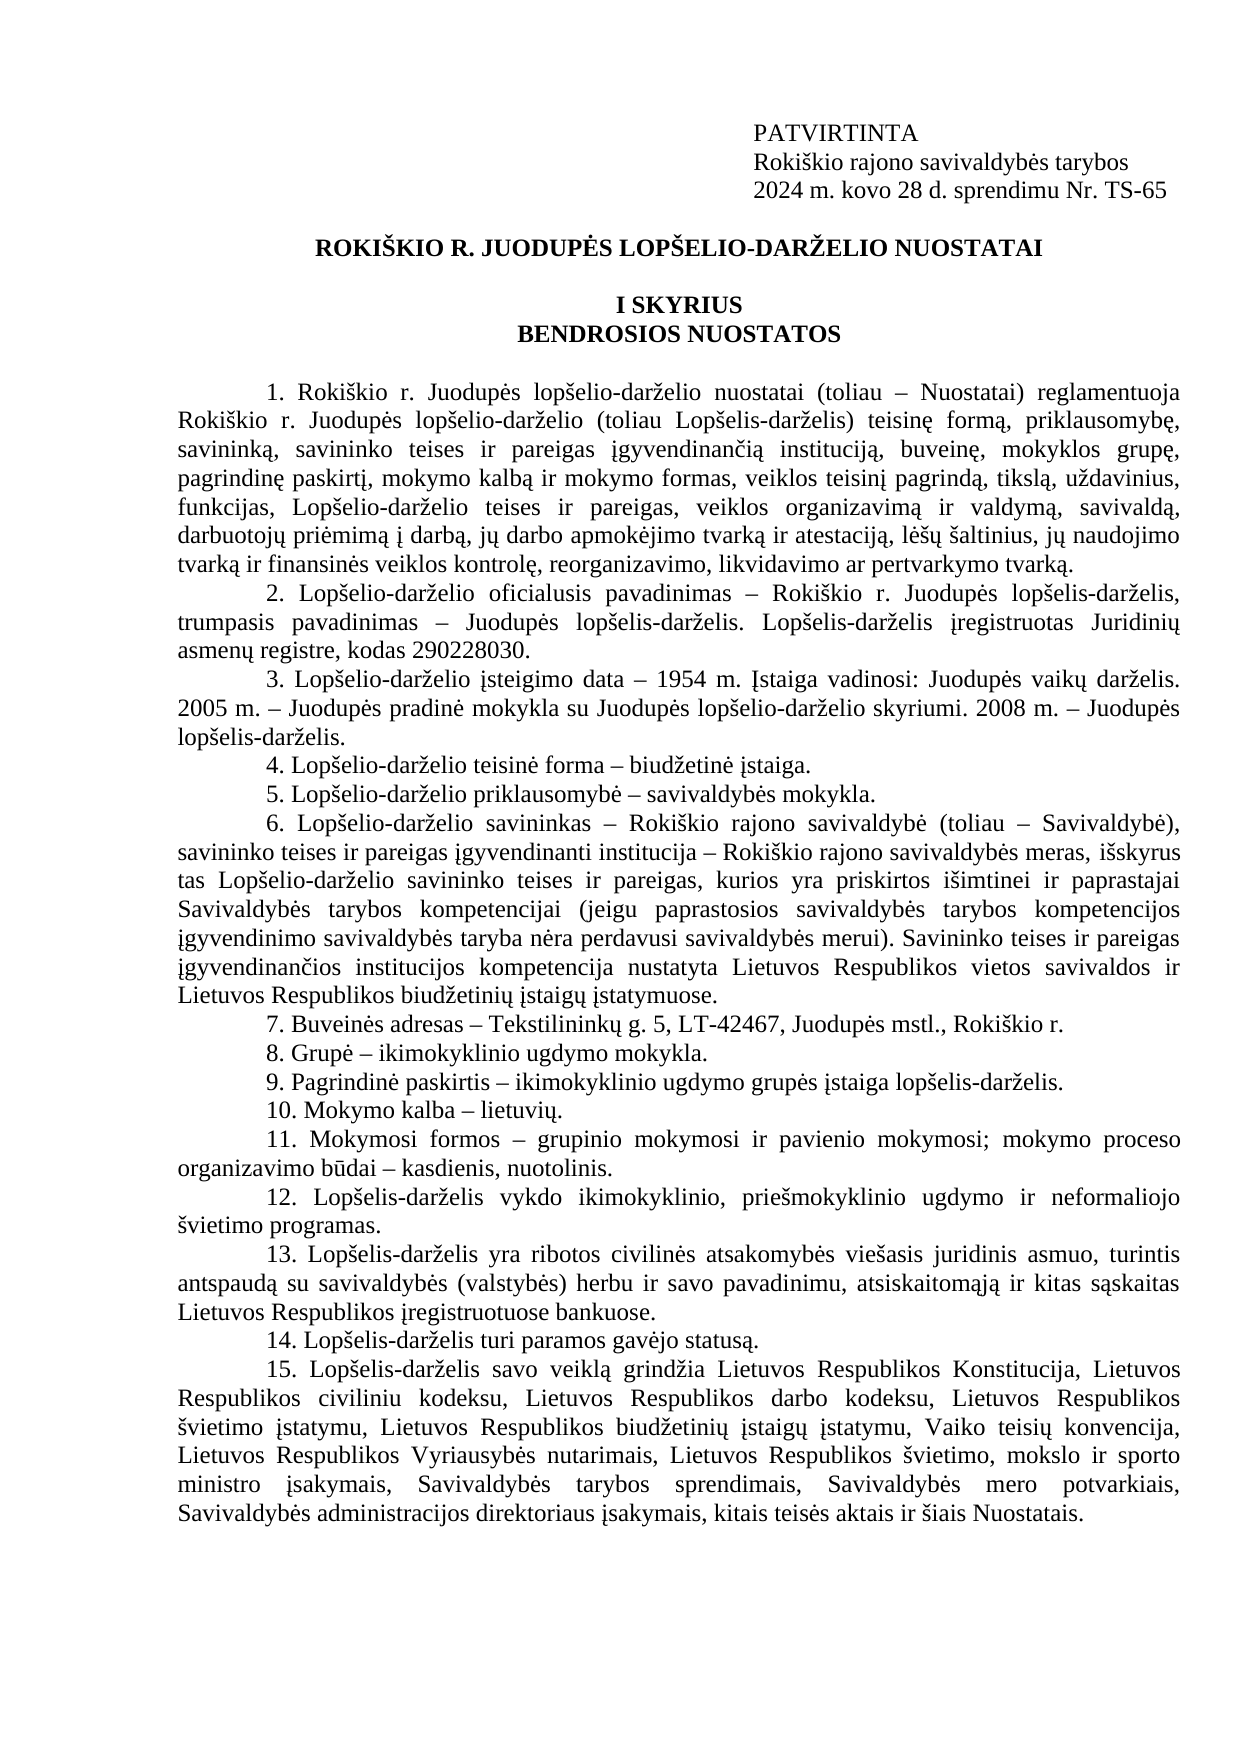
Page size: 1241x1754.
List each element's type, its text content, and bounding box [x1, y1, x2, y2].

text ROKIŠKIO R. JUODUPĖS LOPŠELIO-DARŽELIO NUOSTATAI [177, 233, 1181, 262]
text 7. Buveinės adresas – Tekstilininkų g. 5, LT-42467, Juodupės mstl., Rokiškio r. [177, 1009, 1181, 1038]
text 8. Grupė – ikimokyklinio ugdymo mokykla. [177, 1038, 1181, 1067]
text PATVIRTINTA [633, 118, 1181, 147]
text 6. Lopšelio-darželio savininkas – Rokiškio rajono savivaldybė (toliau – Savivaldybė), savininko teises ir pareigas įgyvendinanti institucija – Rokiškio rajono savivaldybės meras, išskyrus tas Lopšelio-darželio savininko teises ir pareigas, kurios yra priskirtos išimtinei ir paprastajai Savivaldybės tarybos kompetencijai (jeigu paprastosios savivaldybės tarybos kompetencijos įgyvendinimo savivaldybės taryba nėra perdavusi savivaldybės merui). Savininko teises ir pareigas įgyvendinančios institucijos kompetencija nustatyta Lietuvos Respublikos vietos savivaldos ir Lietuvos Respublikos biudžetinių įstaigų įstatymuose. [177, 808, 1181, 1009]
text 11. Mokymosi formos – grupinio mokymosi ir pavienio mokymosi; mokymo proceso organizavimo būdai – kasdienis, nuotolinis. [177, 1124, 1181, 1182]
text 9. Pagrindinė paskirtis – ikimokyklinio ugdymo grupės įstaiga lopšelis-darželis. [177, 1067, 1181, 1096]
text 4. Lopšelio-darželio teisinė forma – biudžetinė įstaiga. [177, 751, 1181, 779]
text Rokiškio rajono savivaldybės tarybos [633, 147, 1181, 176]
text I SKYRIUS [177, 291, 1181, 319]
text 13. Lopšelis-darželis yra ribotos civilinės atsakomybės viešasis juridinis asmuo, turintis antspaudą su savivaldybės (valstybės) herbu ir savo pavadinimu, atsiskaitomąją ir kitas sąskaitas Lietuvos Respublikos įregistruotuose bankuose. [177, 1239, 1181, 1326]
text 2024 m. kovo 28 d. sprendimu Nr. TS-65 [717, 176, 1181, 204]
text 2. Lopšelio-darželio oficialusis pavadinimas – Rokiškio r. Juodupės lopšelis-darželis, trumpasis pavadinimas – Juodupės lopšelis-darželis. Lopšelis-darželis įregistruotas Juridinių asmenų registre, kodas 290228030. [177, 578, 1181, 664]
text 3. Lopšelio-darželio įsteigimo data – 1954 m. Įstaiga vadinosi: Juodupės vaikų darželis. 2005 m. – Juodupės pradinė mokykla su Juodupės lopšelio-darželio skyriumi. 2008 m. – Juodupės lopšelis-darželis. [177, 664, 1181, 751]
text 10. Mokymo kalba – lietuvių. [177, 1096, 1181, 1124]
text 12. Lopšelis-darželis vykdo ikimokyklinio, priešmokyklinio ugdymo ir neformaliojo švietimo programas. [177, 1182, 1181, 1239]
text BENDROSIOS NUOSTATOS [177, 319, 1181, 348]
text 1. Rokiškio r. Juodupės lopšelio-darželio nuostatai (toliau – Nuostatai) reglamentuoja Rokiškio r. Juodupės lopšelio-darželio (toliau Lopšelis-darželis) teisinę formą, priklausomybę, savininką, savininko teises ir pareigas įgyvendinančią instituciją, buveinę, mokyklos grupę, pagrindinę paskirtį, mokymo kalbą ir mokymo formas, veiklos teisinį pagrindą, tikslą, uždavinius, funkcijas, Lopšelio-darželio teises ir pareigas, veiklos organizavimą ir valdymą, savivaldą, darbuotojų priėmimą į darbą, jų darbo apmokėjimo tvarką ir atestaciją, lėšų šaltinius, jų naudojimo tvarką ir finansinės veiklos kontrolę, reorganizavimo, likvidavimo ar pertvarkymo tvarką. [177, 377, 1181, 578]
text 5. Lopšelio-darželio priklausomybė – savivaldybės mokykla. [177, 779, 1181, 808]
text 15. Lopšelis-darželis savo veiklą grindžia Lietuvos Respublikos Konstitucija, Lietuvos Respublikos civiliniu kodeksu, Lietuvos Respublikos darbo kodeksu, Lietuvos Respublikos švietimo įstatymu, Lietuvos Respublikos biudžetinių įstaigų įstatymu, Vaiko teisių konvencija, Lietuvos Respublikos Vyriausybės nutarimais, Lietuvos Respublikos švietimo, mokslo ir sporto ministro įsakymais, Savivaldybės tarybos sprendimais, Savivaldybės mero potvarkiais, Savivaldybės administracijos direktoriaus įsakymais, kitais teisės aktais ir šiais Nuostatais. [177, 1354, 1181, 1527]
text 14. Lopšelis-darželis turi paramos gavėjo statusą. [177, 1326, 1181, 1354]
